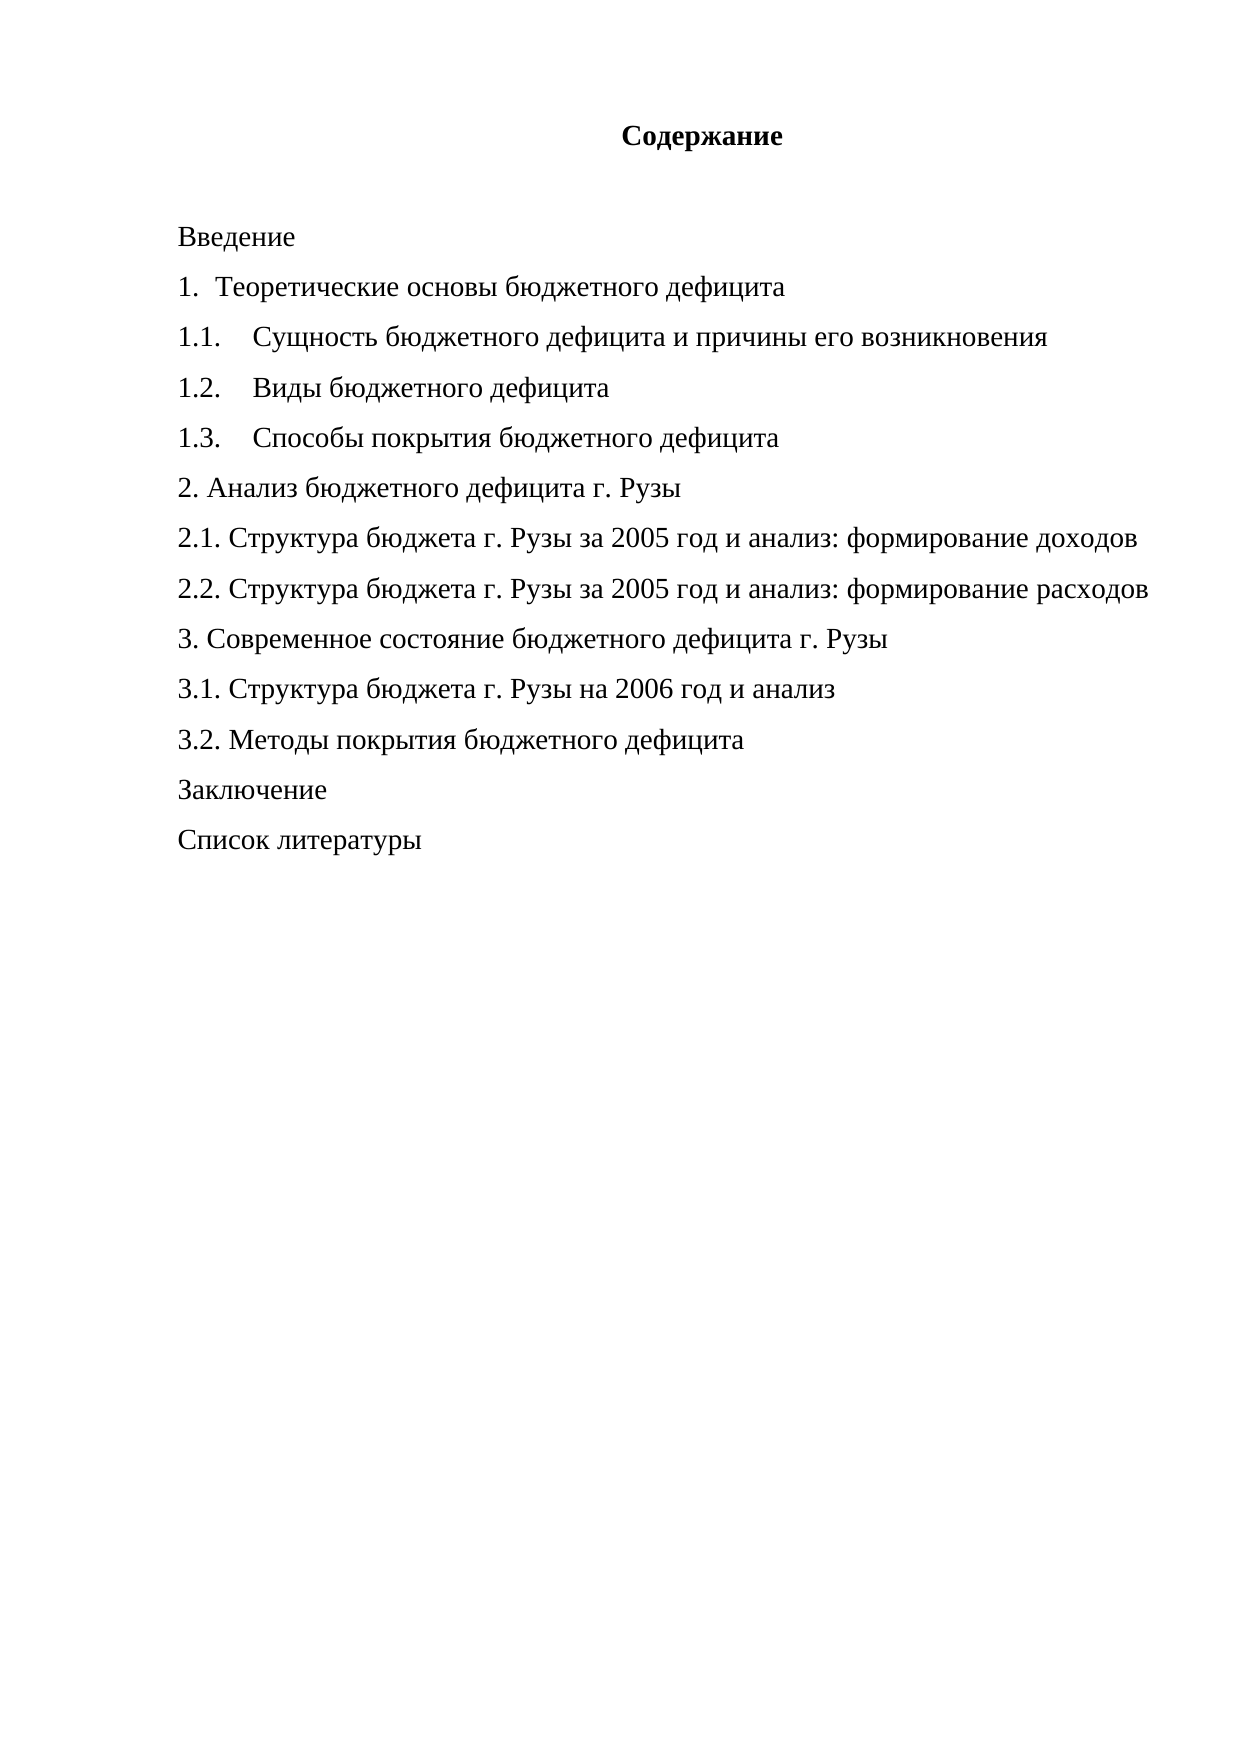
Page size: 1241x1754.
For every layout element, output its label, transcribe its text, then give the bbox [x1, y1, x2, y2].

subtitle Содержание [177, 118, 1152, 152]
list Способы покрытия бюджетного дефицита [177, 420, 1152, 453]
text 3.2. Методы покрытия бюджетного дефицита [177, 722, 1152, 755]
text Список литературы [177, 822, 1152, 856]
list Виды бюджетного дефицита [177, 370, 1152, 403]
text Заключение [177, 772, 1152, 806]
text 2. Анализ бюджетного дефицита г. Рузы [177, 470, 1152, 504]
text Введение [177, 219, 1152, 252]
text 3. Современное состояние бюджетного дефицита г. Рузы [177, 621, 1152, 655]
text 2.1. Структура бюджета г. Рузы за 2005 год и анализ: формирование доходов [177, 521, 1152, 554]
list Сущность бюджетного дефицита и причины его возникновения [177, 319, 1152, 353]
list Теоретические основы бюджетного дефицита [177, 269, 1152, 303]
text 3.1. Структура бюджета г. Рузы на 2006 год и анализ [177, 672, 1152, 705]
text 2.2. Структура бюджета г. Рузы за 2005 год и анализ: формирование расходов [177, 571, 1152, 604]
